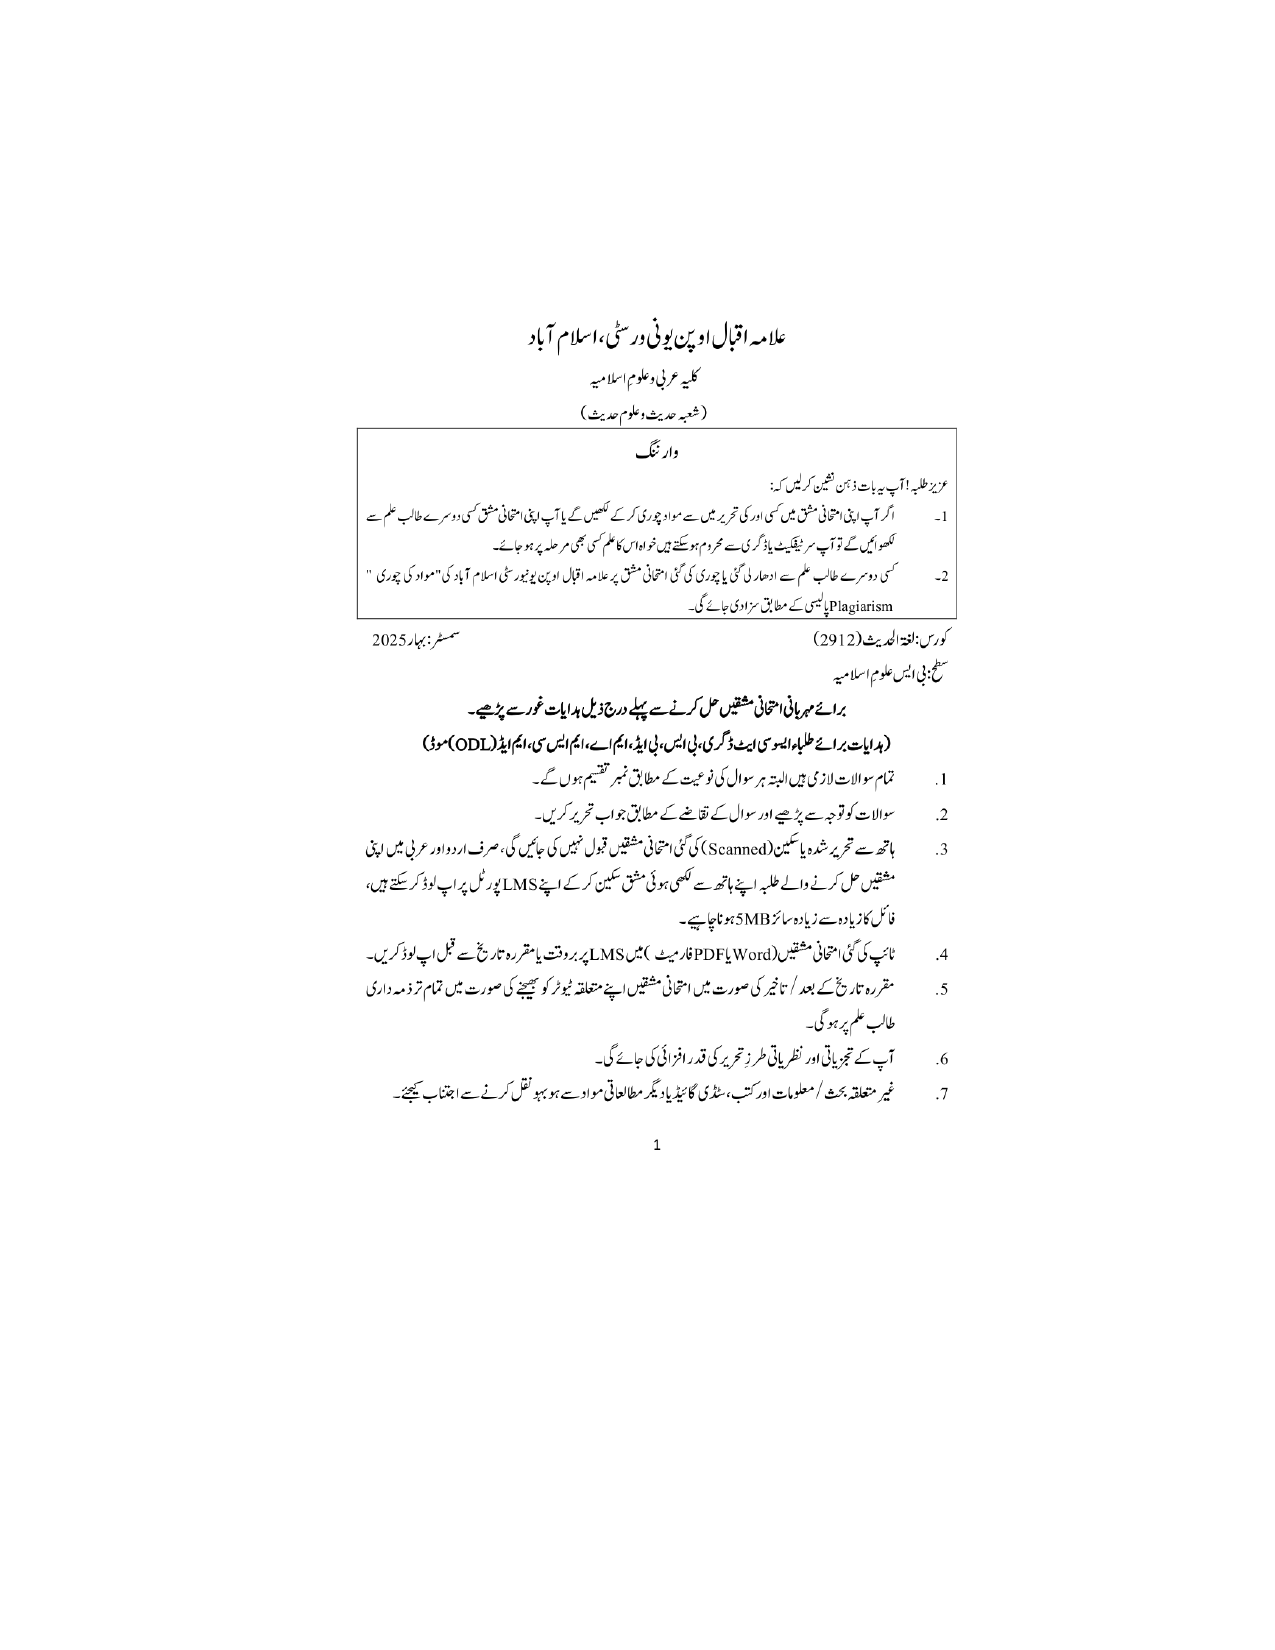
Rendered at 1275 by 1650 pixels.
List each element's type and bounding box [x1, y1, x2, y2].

picture [206, 150, 1107, 1315]
